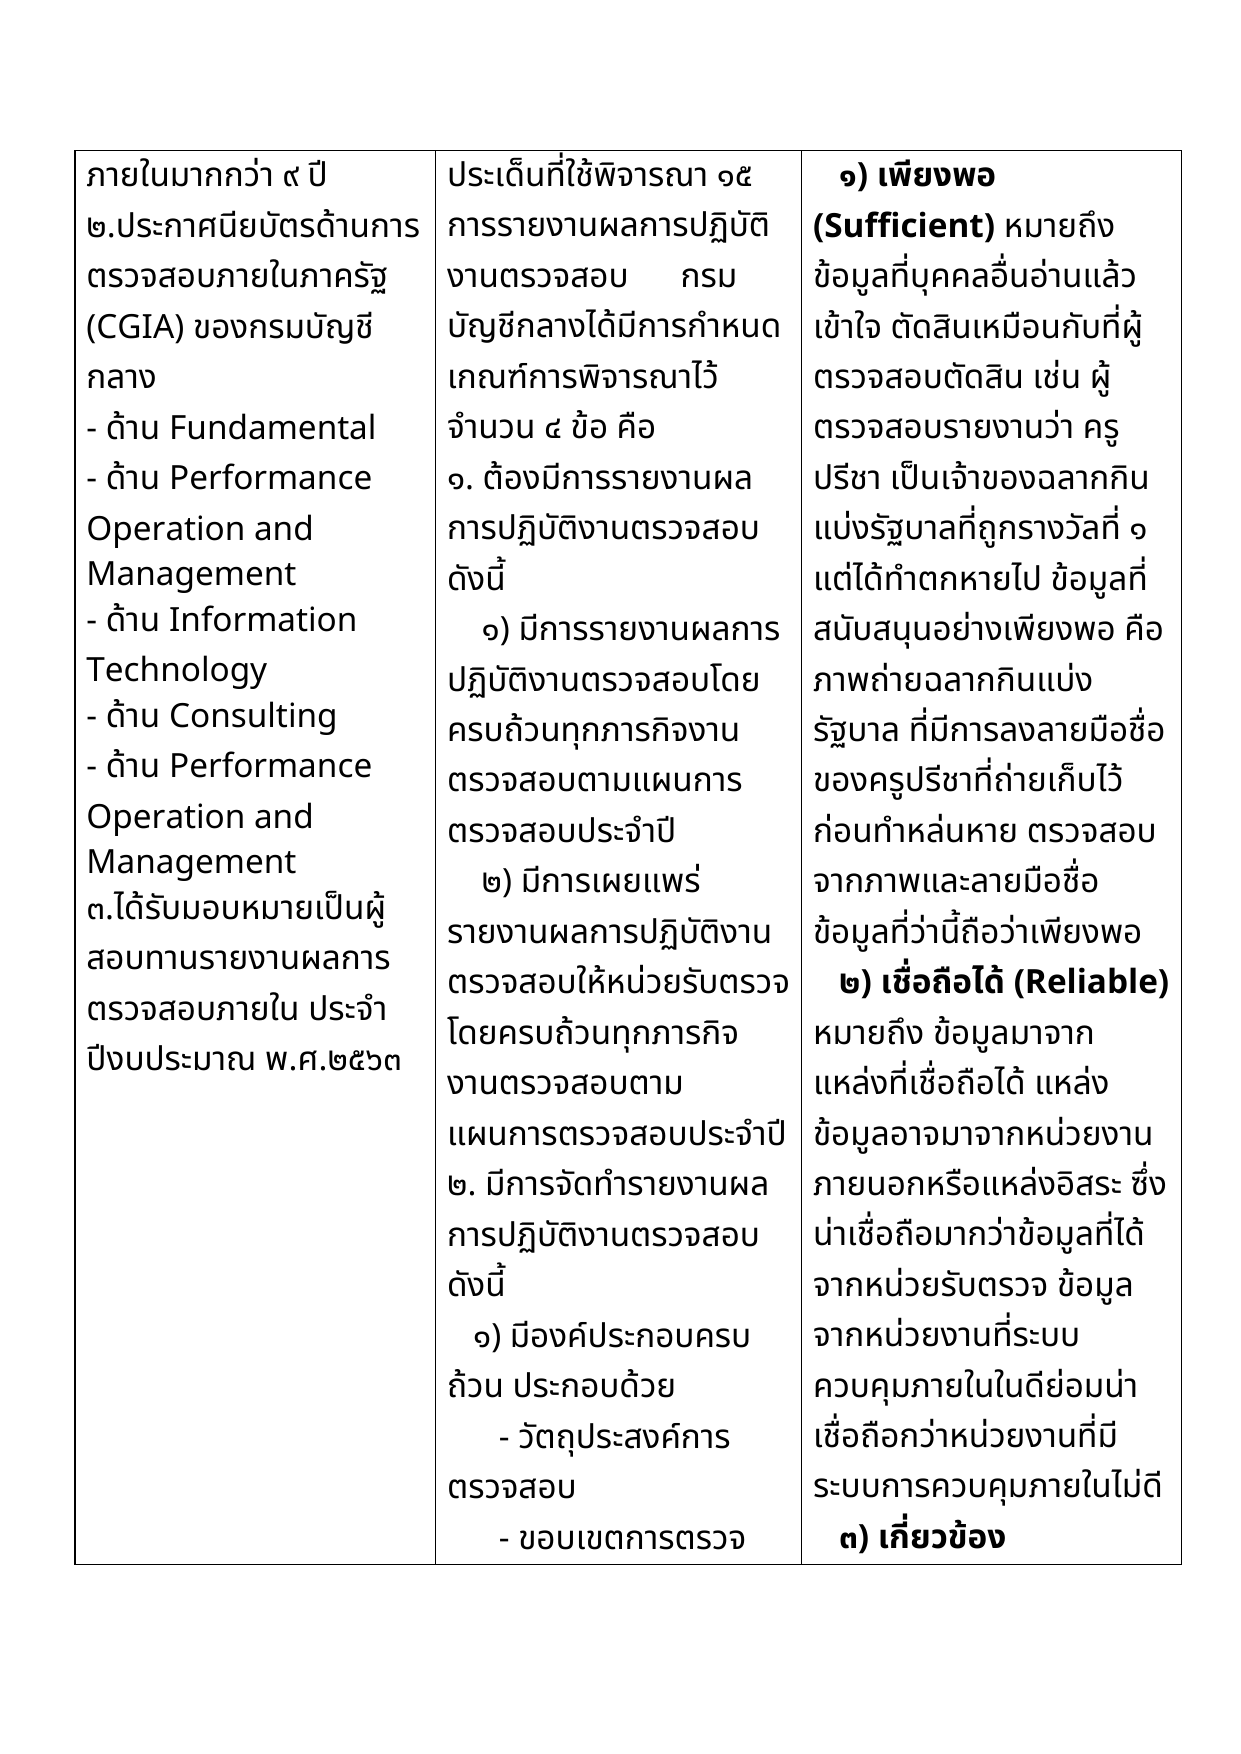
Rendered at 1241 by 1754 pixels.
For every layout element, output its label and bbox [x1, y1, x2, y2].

table_cell [76, 151, 435, 1564]
table_cell [802, 151, 1181, 1564]
table_cell [436, 151, 801, 1564]
